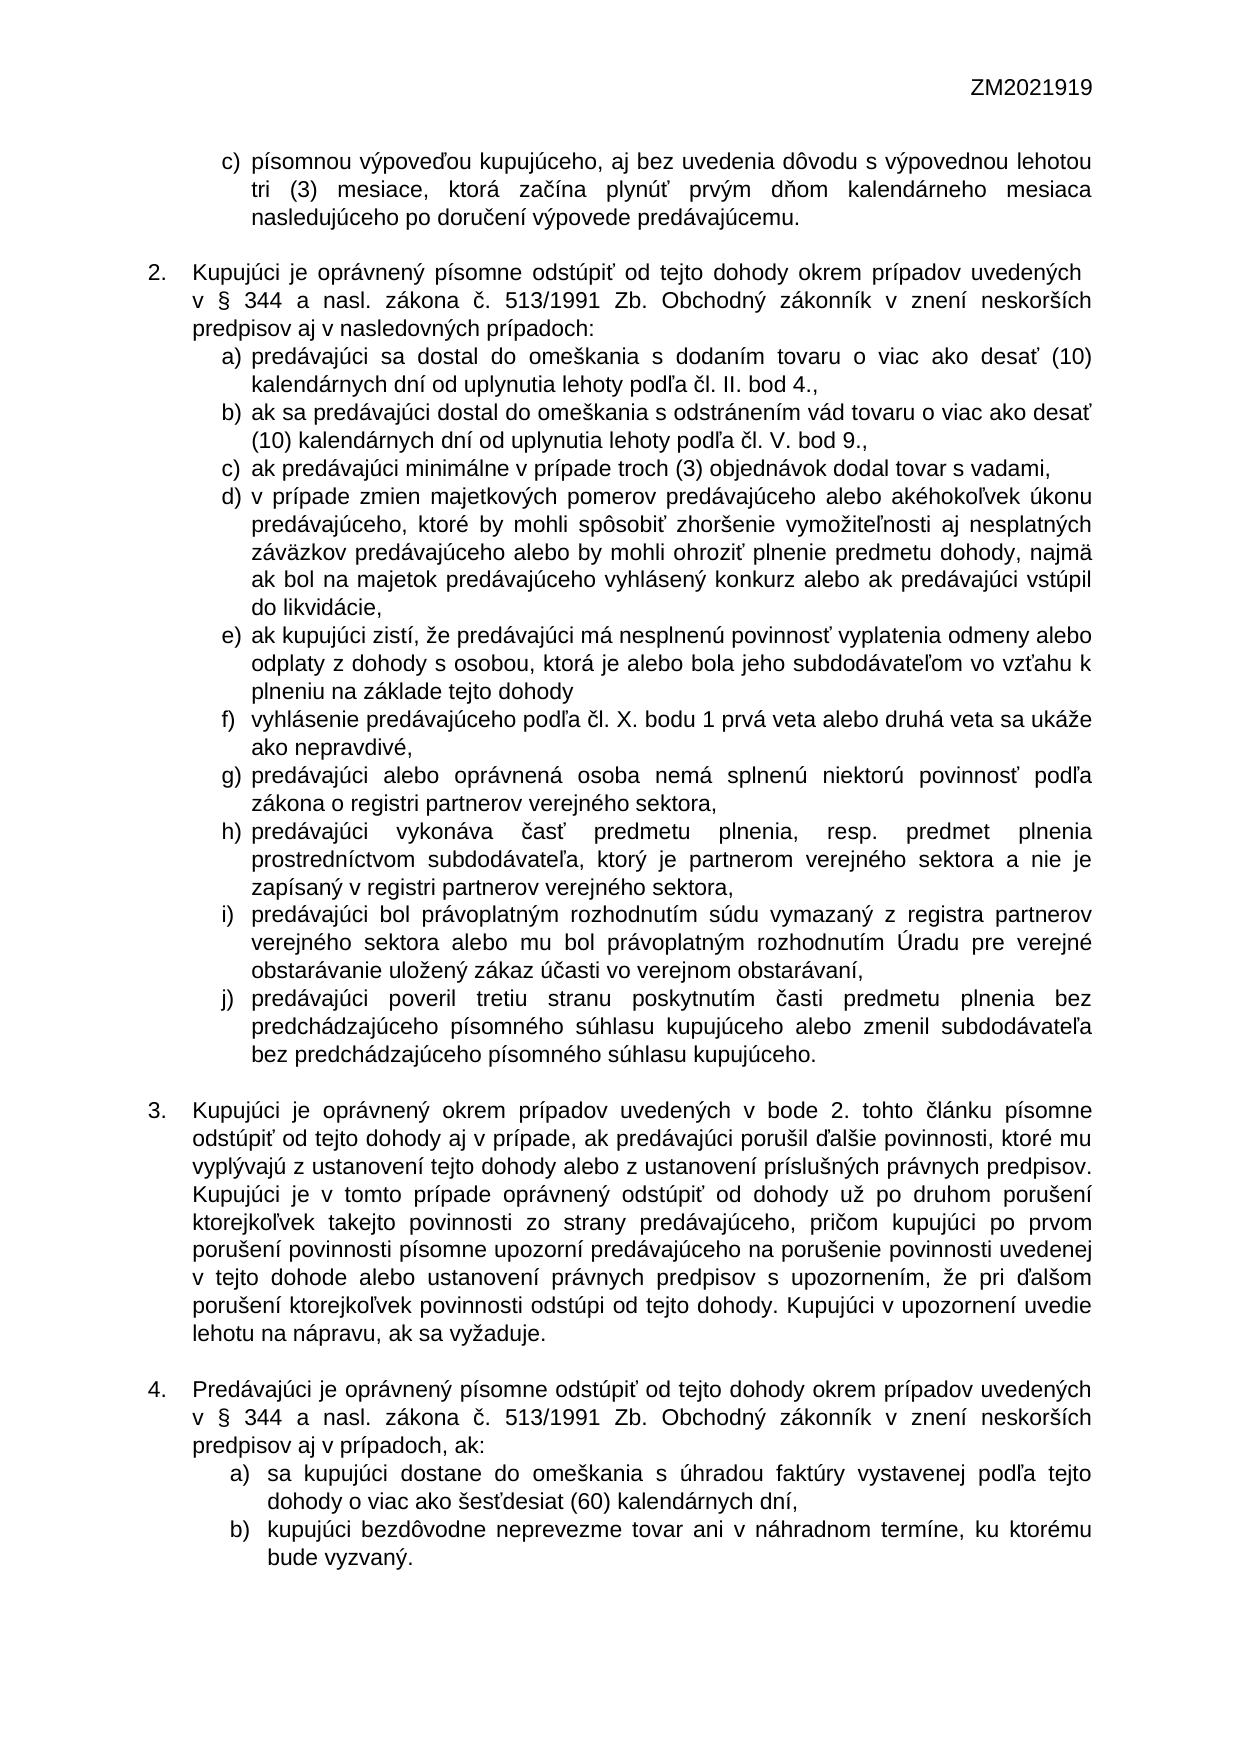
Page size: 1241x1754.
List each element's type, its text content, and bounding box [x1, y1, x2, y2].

list ak sa predávajúci dostal do omeškania s odstránením vád tovaru o viac ako desať (10) kalendárnych dní od uplynutia lehoty podľa čl. V. bod 9., [221, 399, 1093, 453]
list Predávajúci je oprávnený písomne odstúpiť od tejto dohody okrem prípadov uvedených v § 344 a nasl. zákona č. 513/1991 Zb. Obchodný zákonník v znení neskorších predpisov aj v prípadoch, ak: [148, 1376, 1093, 1458]
list písomnou výpoveďou kupujúceho, aj bez uvedenia dôvodu s výpovednou lehotou tri (3) mesiace, ktorá začína plynúť prvým dňom kalendárneho mesiaca nasledujúceho po doručení výpovede predávajúcemu. [221, 148, 1093, 230]
list predávajúci alebo oprávnená osoba nemá splnenú niektorú povinnosť podľa zákona o registri partnerov verejného sektora, [221, 762, 1093, 816]
list predávajúci sa dostal do omeškania s dodaním tovaru o viac ako desať (10) kalendárnych dní od uplynutia lehoty podľa čl. II. bod 4., [221, 343, 1093, 397]
list predávajúci poveril tretiu stranu poskytnutím časti predmetu plnenia bez predchádzajúceho písomného súhlasu kupujúceho alebo zmenil subdodávateľa bez predchádzajúceho písomného súhlasu kupujúceho. [221, 985, 1093, 1067]
list v prípade zmien majetkových pomerov predávajúceho alebo akéhokoľvek úkonu predávajúceho, ktoré by mohli spôsobiť zhoršenie vymožiteľnosti aj nesplatných záväzkov predávajúceho alebo by mohli ohroziť plnenie predmetu dohody, najmä ak bol na majetok predávajúceho vyhlásený konkurz alebo ak predávajúci vstúpil do likvidácie, [221, 483, 1093, 621]
list vyhlásenie predávajúceho podľa čl. X. bodu 1 prvá veta alebo druhá veta sa ukáže ako nepravdivé, [221, 706, 1093, 760]
list sa kupujúci dostane do omeškania s úhradou faktúry vystavenej podľa tejto dohody o viac ako šesťdesiat (60) kalendárnych dní, [229, 1460, 1093, 1514]
list predávajúci bol právoplatným rozhodnutím súdu vymazaný z registra partnerov verejného sektora alebo mu bol právoplatným rozhodnutím Úradu pre verejné obstarávanie uložený zákaz účasti vo verejnom obstarávaní, [221, 901, 1093, 983]
list predávajúci vykonáva časť predmetu plnenia, resp. predmet plnenia prostredníctvom subdodávateľa, ktorý je partnerom verejného sektora a nie je zapísaný v registri partnerov verejného sektora, [221, 818, 1093, 900]
list ak predávajúci minimálne v prípade troch (3) objednávok dodal tovar s vadami, [221, 455, 1093, 481]
list ak kupujúci zistí, že predávajúci má nesplnenú povinnosť vyplatenia odmeny alebo odplaty z dohody s osobou, ktorá je alebo bola jeho subdodávateľom vo vzťahu k plneniu na základe tejto dohody [221, 622, 1093, 704]
list kupujúci bezdôvodne neprevezme tovar ani v náhradnom termíne, ku ktorému bude vyzvaný. [229, 1516, 1093, 1570]
list Kupujúci je oprávnený písomne odstúpiť od tejto dohody okrem prípadov uvedených v § 344 a nasl. zákona č. 513/1991 Zb. Obchodný zákonník v znení neskorších predpisov aj v nasledovných prípadoch: [148, 259, 1093, 341]
list Kupujúci je oprávnený okrem prípadov uvedených v bode 2. tohto článku písomne odstúpiť od tejto dohody aj v prípade, ak predávajúci porušil ďalšie povinnosti, ktoré mu vyplývajú z ustanovení tejto dohody alebo z ustanovení príslušných právnych predpisov. Kupujúci je v tomto prípade oprávnený odstúpiť od dohody už po druhom porušení ktorejkoľvek takejto povinnosti zo strany predávajúceho, pričom kupujúci po prvom porušení povinnosti písomne upozorní predávajúceho na porušenie povinnosti uvedenej v tejto dohode alebo ustanovení právnych predpisov s upozornením, že pri ďalšom porušení ktorejkoľvek povinnosti odstúpi od tejto dohody. Kupujúci v upozornení uvedie lehotu na nápravu, ak sa vyžaduje. [148, 1097, 1093, 1346]
